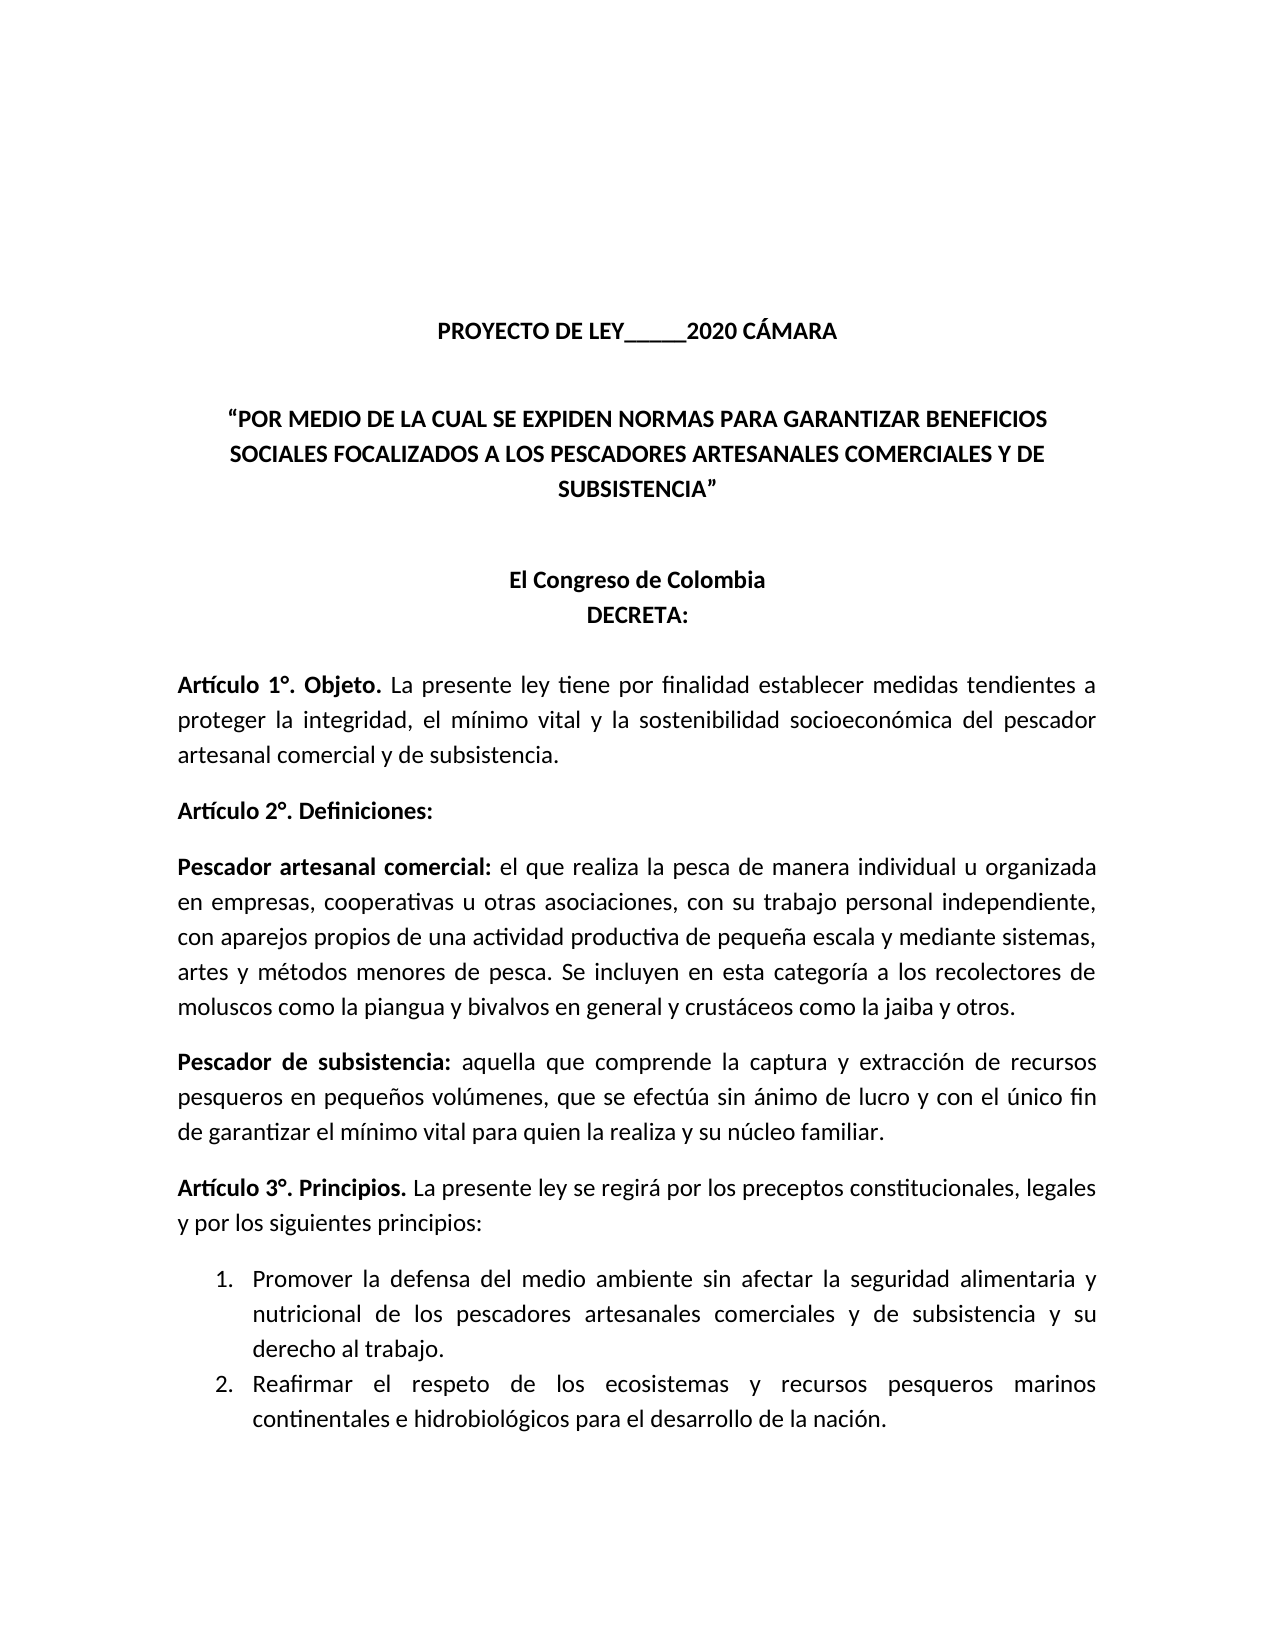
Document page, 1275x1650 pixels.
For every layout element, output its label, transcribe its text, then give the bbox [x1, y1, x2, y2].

list Reafirmar el respeto de los ecosistemas y recursos pesqueros marinos continentales e hidrobiológicos para el desarrollo de la nación. [215, 1368, 1098, 1434]
text Pescador artesanal comercial: el que realiza la pesca de manera individual u organizada en empresas, cooperativas u otras asociaciones, con su trabajo personal independiente, con aparejos propios de una actividad productiva de pequeña escala y mediante sistemas, artes y métodos menores de pesca. Se incluyen en esta categoría a los recolectores de moluscos como la piangua y bivalvos en general y crustáceos como la jaiba y otros. [177, 851, 1098, 1021]
subtitle “POR MEDIO DE LA CUAL SE EXPIDEN NORMAS PARA GARANTIZAR BENEFICIOS SOCIALES FOCALIZADOS A LOS PESCADORES ARTESANALES COMERCIALES Y DE SUBSISTENCIA” [177, 403, 1098, 504]
text El Congreso de Colombia [177, 564, 1098, 594]
list Promover la defensa del medio ambiente sin afectar la seguridad alimentaria y nutricional de los pescadores artesanales comerciales y de subsistencia y su derecho al trabajo. [215, 1263, 1098, 1364]
text Artículo 3°. Principios. La presente ley se regirá por los preceptos constitucionales, legales y por los siguientes principios: [177, 1172, 1098, 1238]
text Artículo 2°. Definiciones: [177, 795, 1098, 825]
text DECRETA: [177, 599, 1098, 629]
subtitle PROYECTO DE LEY_____2020 CÁMARA [177, 315, 1098, 346]
text Artículo 1°. Objeto. La presente ley tiene por finalidad establecer medidas tendientes a proteger la integridad, el mínimo vital y la sostenibilidad socioeconómica del pescador artesanal comercial y de subsistencia. [177, 669, 1098, 769]
text Pescador de subsistencia: aquella que comprende la captura y extracción de recursos pesqueros en pequeños volúmenes, que se efectúa sin ánimo de lucro y con el único fin de garantizar el mínimo vital para quien la realiza y su núcleo familiar. [177, 1046, 1098, 1147]
